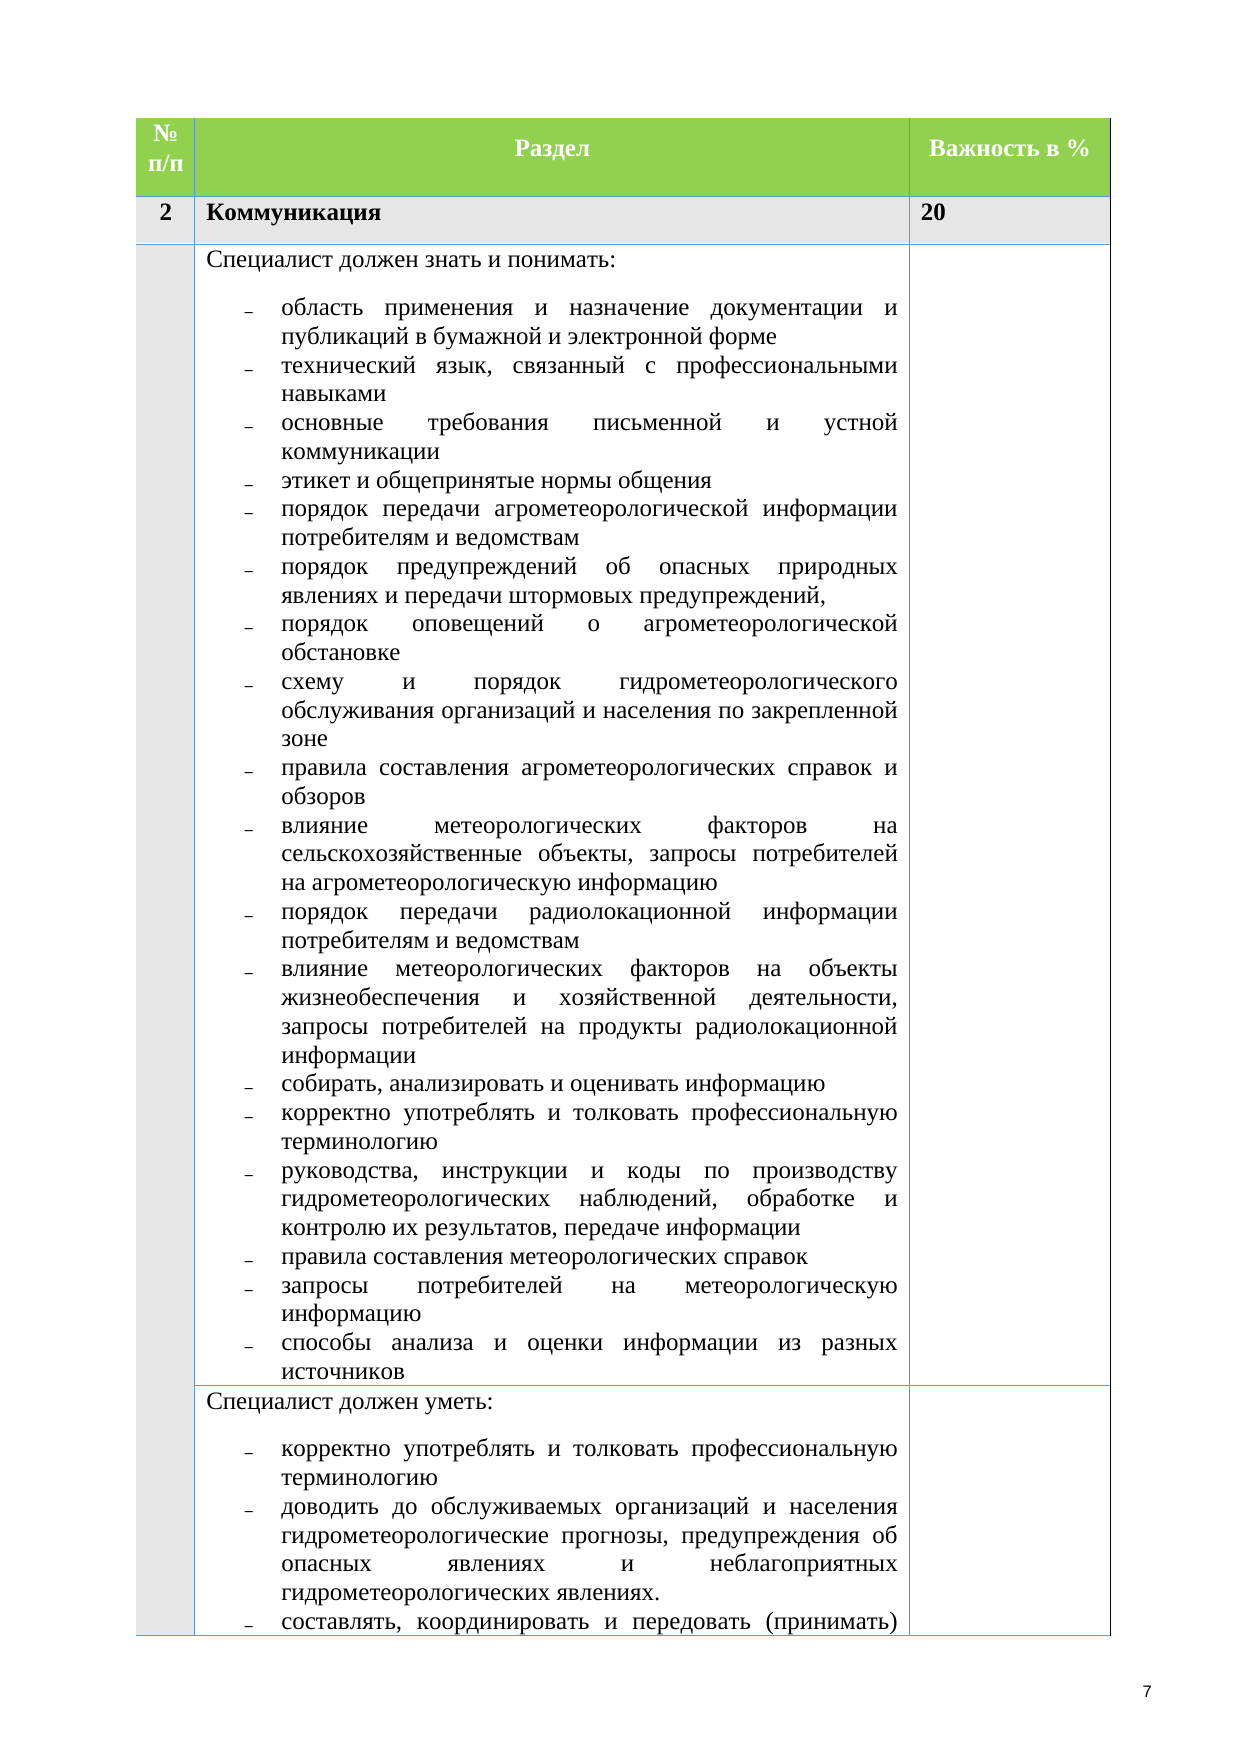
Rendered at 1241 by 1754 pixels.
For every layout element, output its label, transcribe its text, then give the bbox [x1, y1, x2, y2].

table_header Раздел [195, 118, 909, 196]
table_cell Коммуникация [195, 197, 909, 243]
table_cell 20 [910, 197, 1110, 243]
table_header Важность в % [910, 118, 1110, 196]
table_cell [910, 1386, 1110, 1635]
table_cell [136, 245, 194, 1635]
table_header № п/п [136, 118, 194, 196]
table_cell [195, 1386, 909, 1635]
table_cell [910, 245, 1110, 1385]
table_cell Специалист должен знать и понимать: область применения и назначение документации и публикаций в бумажной и электронной форме технический язык, связанный с профессиональными навыками основные требования письменной и устной коммуникации этикет и общепринятые нормы общения порядок передачи агрометеорологической информации потребителям и ведомствам порядок предупреждений об опасных природных явлениях и передачи штормовых предупреждений, порядок оповещений о агрометеорологической обстановке схему и порядок гидрометеорологического обслуживания организаций и населения по закрепленной зоне правила составления агрометеорологических справок и обзоров влияние метеорологических факторов на сельскохозяйственные объекты, запросы потребителей на агрометеорологическую информацию порядок передачи радиолокационной информации потребителям и ведомствам влияние метеорологических факторов на объекты жизнеобеспечения и хозяйственной деятельности, запросы потребителей на продукты радиолокационной информации собирать, анализировать и оценивать информацию корректно употреблять и толковать профессиональную терминологию руководства, инструкции и коды по производству гидрометеорологических наблюдений, обработке и контролю их результатов, передаче информации правила составления метеорологических справок запросы потребителей на метеорологическую информацию способы анализа и оценки информации из разных источников [195, 245, 909, 1385]
table_cell 2 [136, 197, 194, 243]
